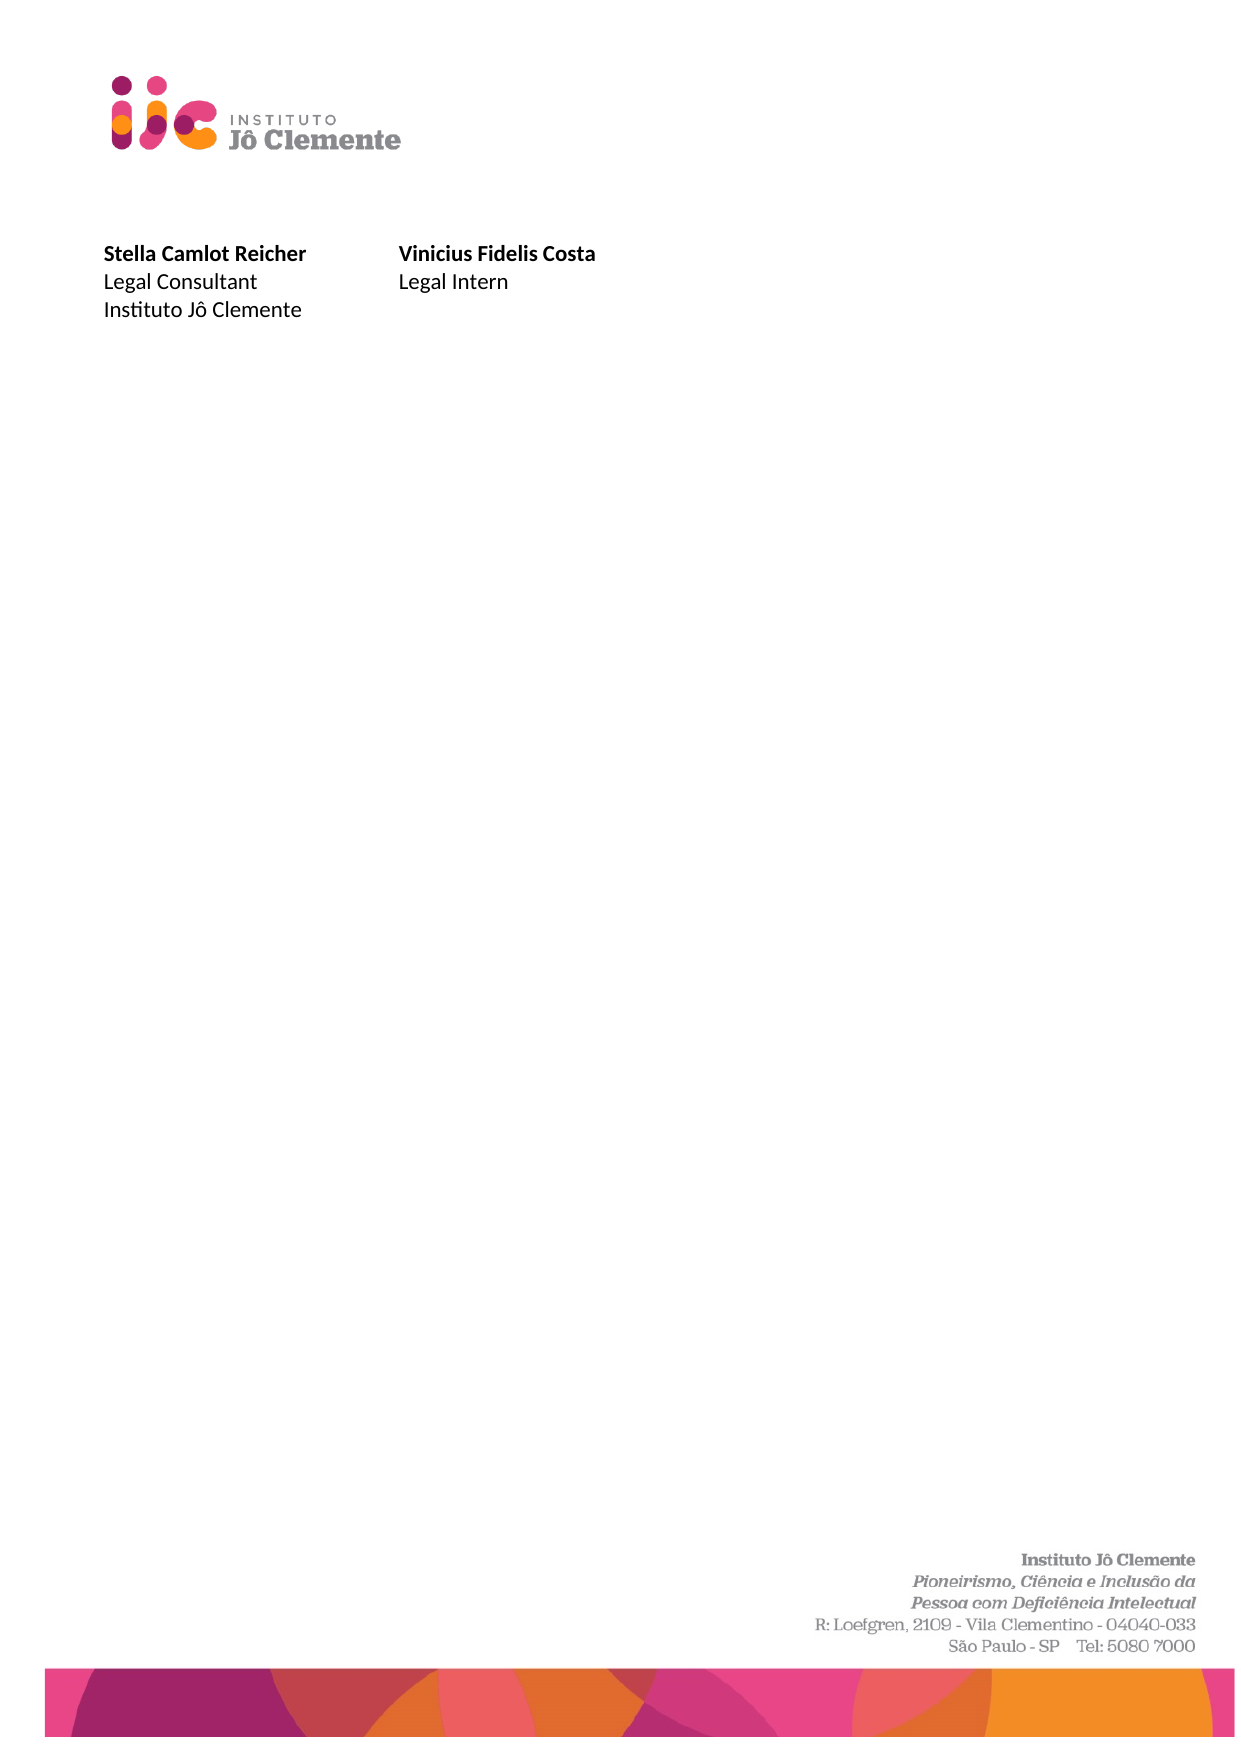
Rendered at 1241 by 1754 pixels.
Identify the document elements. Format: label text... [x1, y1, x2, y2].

text Stella Camlot Reicher Vinicius Fidelis Costa [103, 239, 1093, 267]
picture [44, 1546, 1235, 1737]
picture [103, 73, 409, 155]
text Instituto Jô Clemente [103, 295, 1093, 323]
text Legal Consultant Legal Intern [103, 267, 1093, 295]
